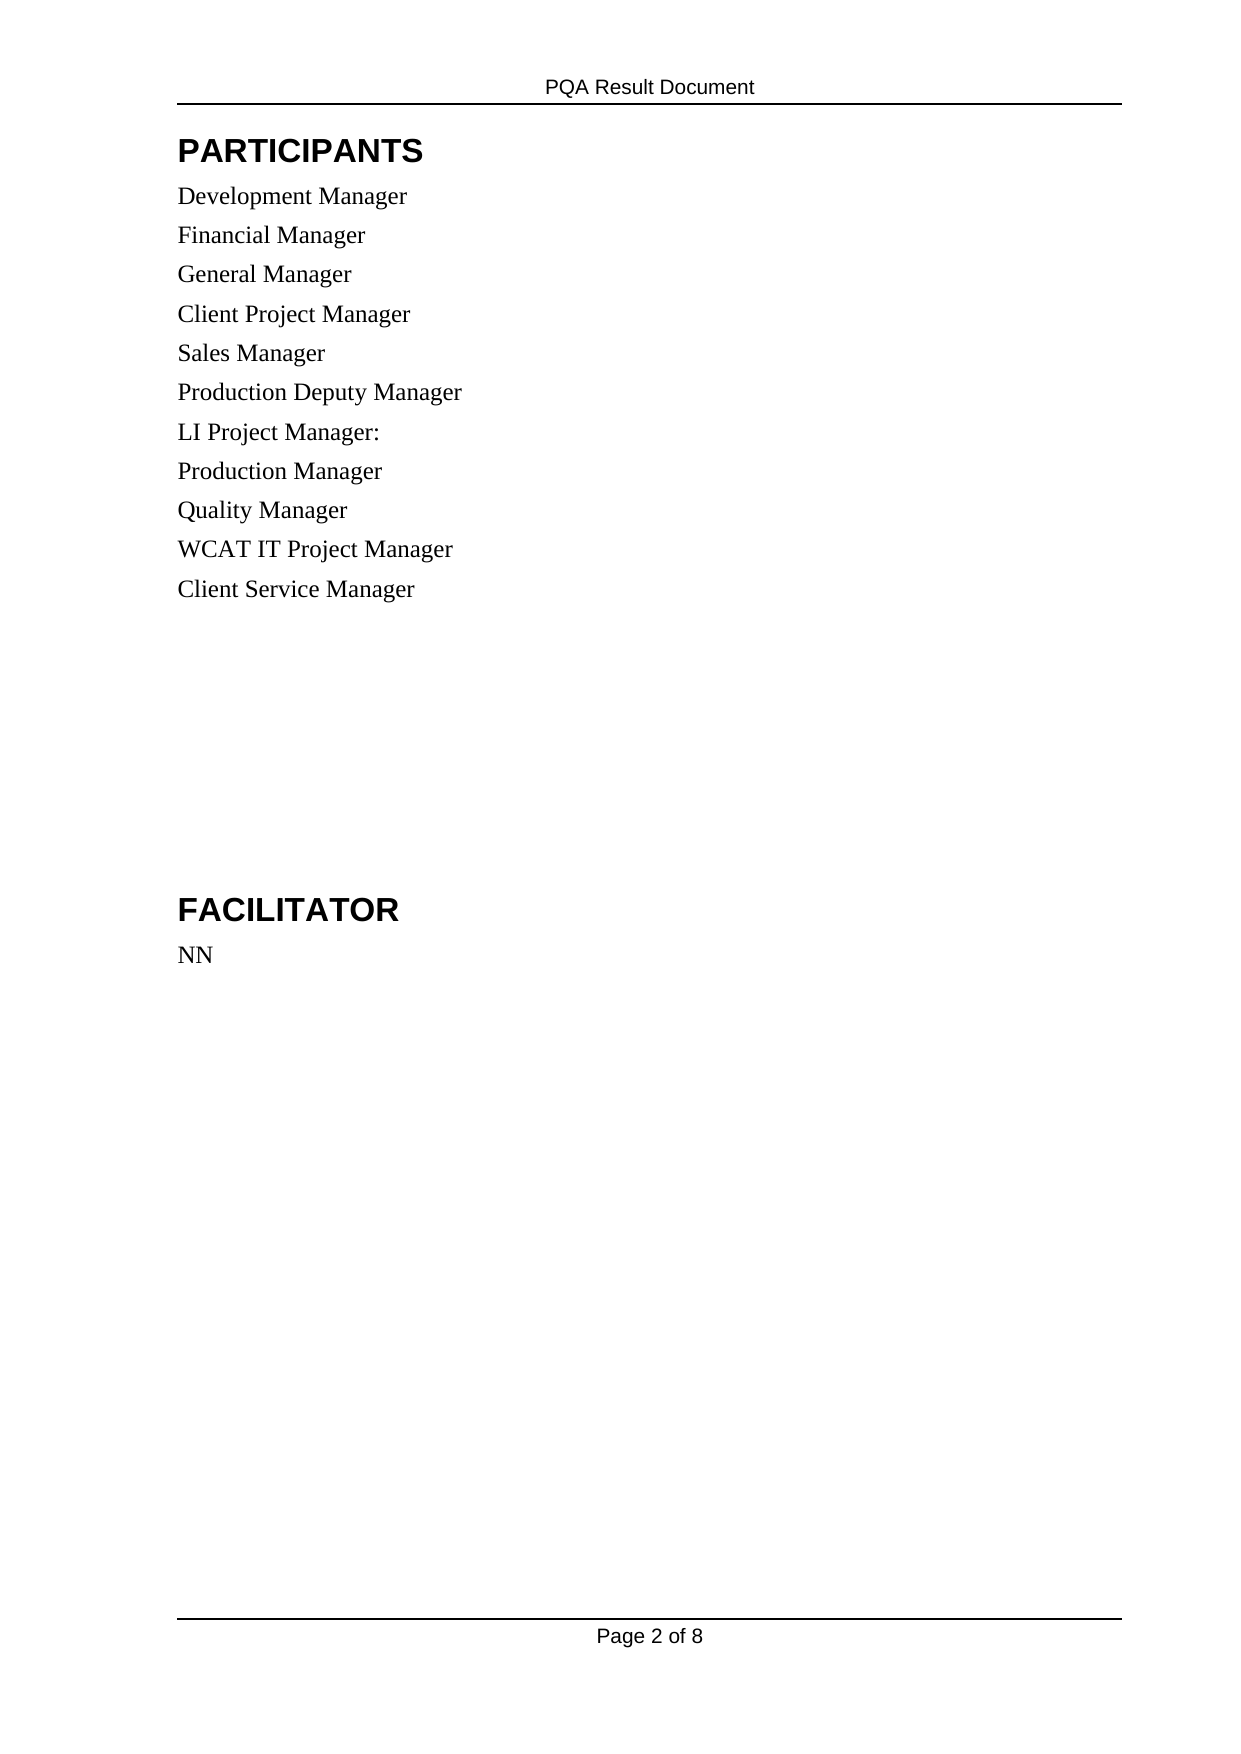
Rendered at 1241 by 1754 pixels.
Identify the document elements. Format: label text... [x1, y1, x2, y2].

text Client Project Manager [177, 299, 1122, 328]
text Production Manager [177, 456, 1122, 485]
text Client Service Manager [177, 574, 1122, 602]
text Financial Manager [177, 220, 1122, 249]
text LI Project Manager: [177, 417, 1122, 445]
text Sales Manager [177, 338, 1122, 367]
text General Manager [177, 259, 1122, 288]
text WCAT IT Project Manager [177, 534, 1122, 563]
text Participants [177, 131, 1122, 169]
text Production Deputy Manager [177, 377, 1122, 406]
text Development Manager [177, 181, 1122, 210]
text NN [177, 940, 1122, 969]
text Quality Manager [177, 495, 1122, 524]
text Facilitator [177, 890, 1122, 928]
